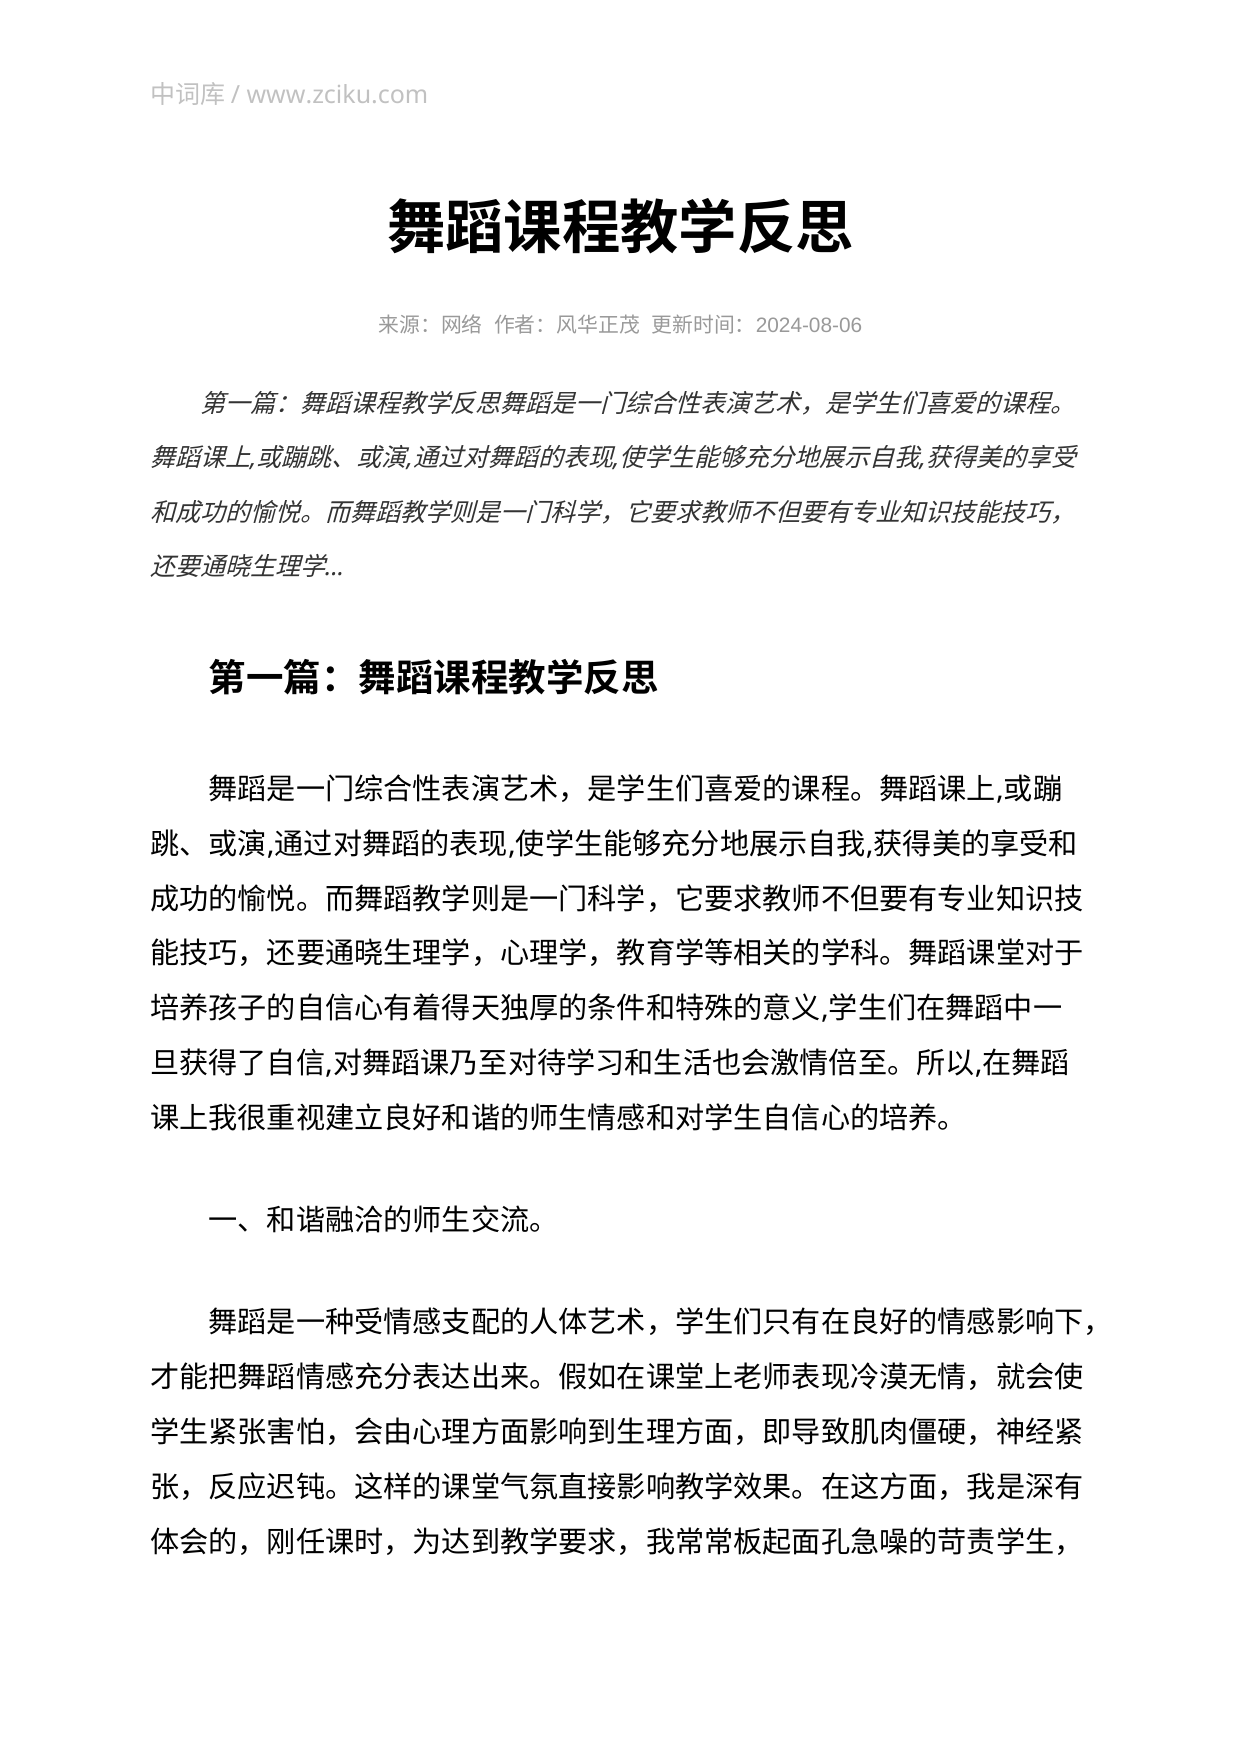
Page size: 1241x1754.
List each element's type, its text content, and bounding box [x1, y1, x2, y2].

text 一、和谐融洽的师生交流。 [150, 1197, 1090, 1239]
text 第一篇：舞蹈课程教学反思 [150, 648, 1090, 702]
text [150, 1298, 1090, 1560]
text 来源：网络 作者：风华正茂 更新时间：2024-08-06 [150, 313, 1090, 337]
text 舞蹈是一门综合性表演艺术，是学生们喜爱的课程。舞蹈课上,或蹦跳、或演,通过对舞蹈的表现,使学生能够充分地展示自我,获得美的享受和成功的愉悦。而舞蹈教学则是一门科学，它要求教师不但要有专业知识技能技巧，还要通晓生理学，心理学，教育学等相关的学科。舞蹈课堂对于培养孩子的自信心有着得天独厚的条件和特殊的意义,学生们在舞蹈中一旦获得了自信,对舞蹈课乃至对待学习和生活也会激情倍至。所以,在舞蹈课上我很重视建立良好和谐的师生情感和对学生自信心的培养。 [150, 765, 1090, 1137]
text 第一篇：舞蹈课程教学反思舞蹈是一门综合性表演艺术，是学生们喜爱的课程。舞蹈课上,或蹦跳、或演,通过对舞蹈的表现,使学生能够充分地展示自我,获得美的享受和成功的愉悦。而舞蹈教学则是一门科学，它要求教师不但要有专业知识技能技巧，还要通晓生理学... [150, 383, 1090, 583]
subtitle 舞蹈课程教学反思 [150, 181, 1090, 266]
